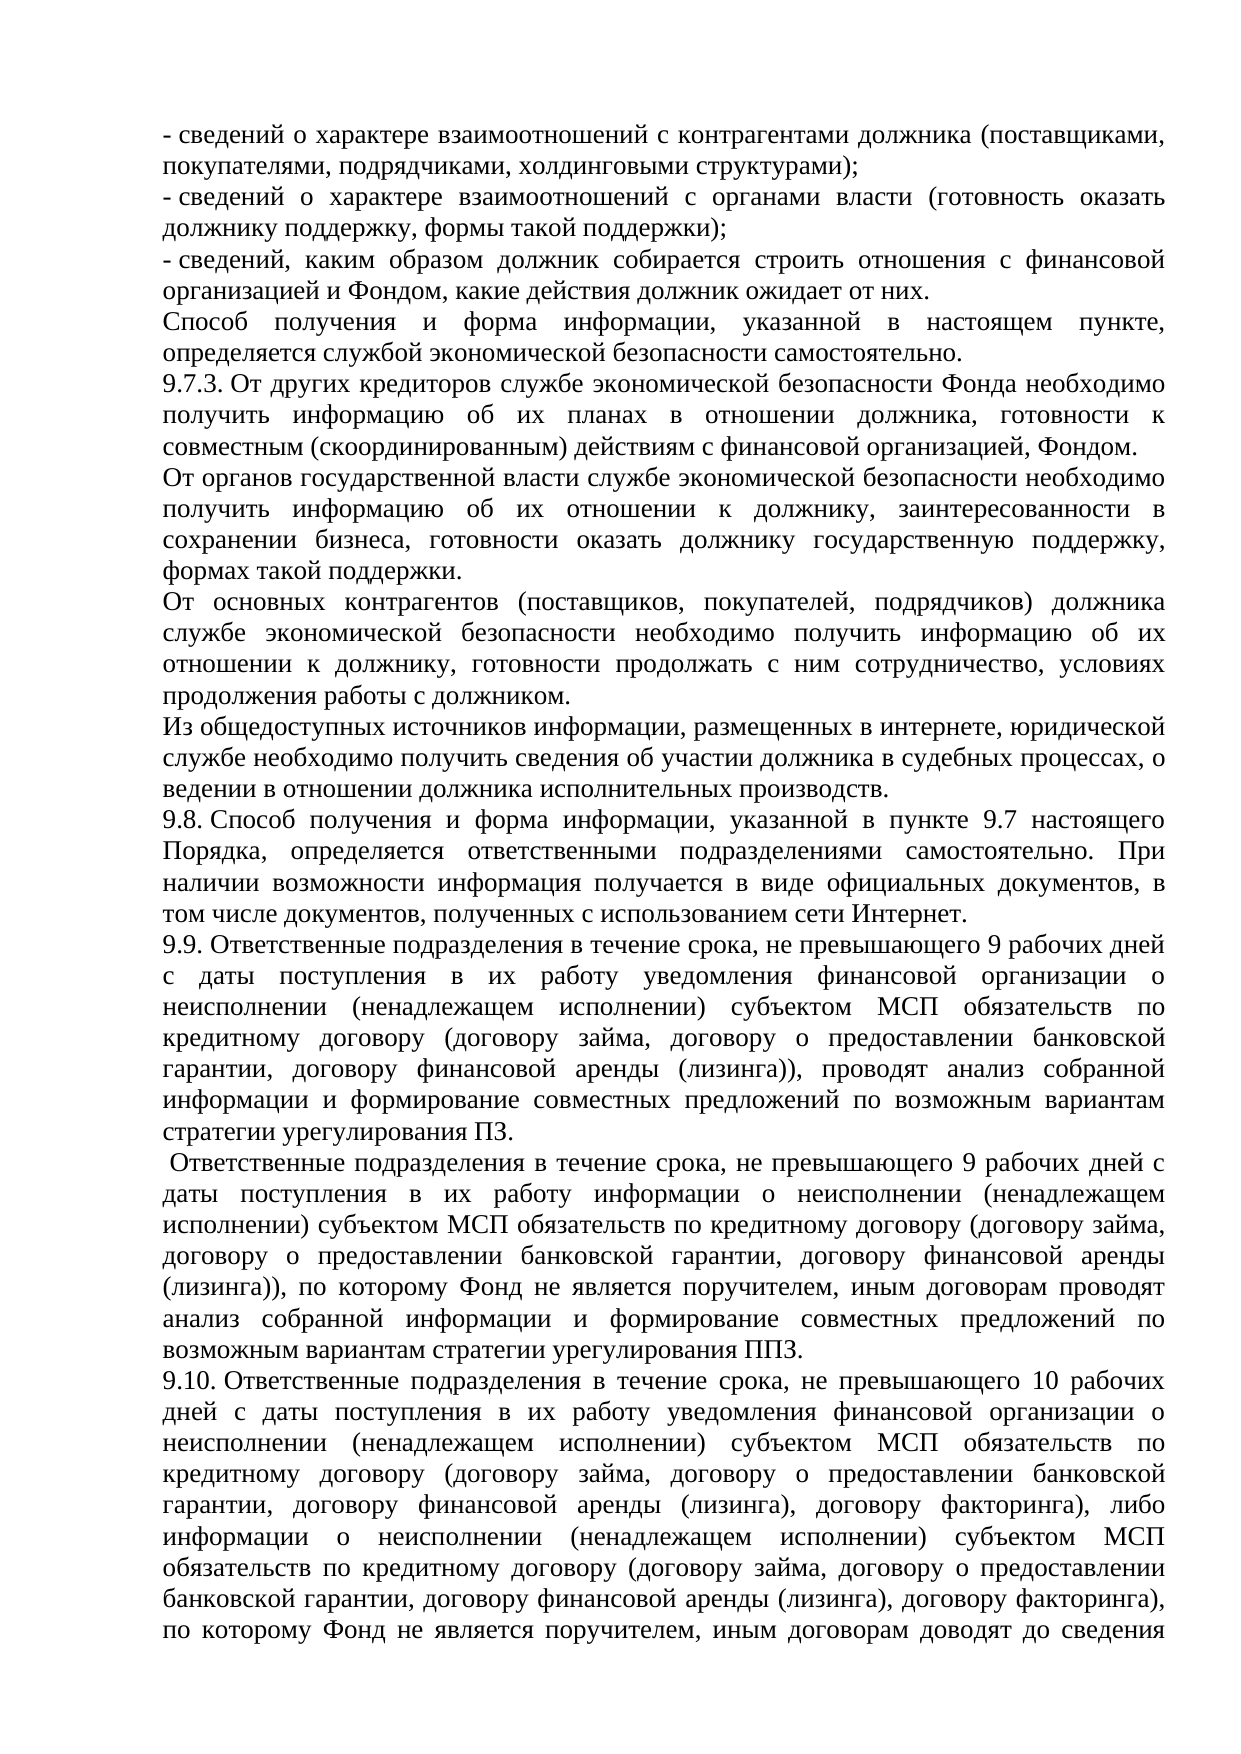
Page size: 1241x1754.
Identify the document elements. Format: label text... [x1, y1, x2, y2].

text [162, 1364, 1167, 1644]
text Из общедоступных источников информации, размещенных в интернете, юридической службе необходимо получить сведения об участии должника в судебных процессах, о ведении в отношении должника исполнительных производств. [162, 710, 1167, 803]
text - сведений о характере взаимоотношений с органами власти (готовность оказать должнику поддержку, формы такой поддержки); [162, 180, 1167, 243]
text Способ получения и форма информации, указанной в настоящем пункте, определяется службой экономической безопасности самостоятельно. [162, 305, 1167, 367]
text 9.7.3. От других кредиторов службе экономической безопасности Фонда необходимо получить информацию об их планах в отношении должника, готовности к совместным (скоординированным) действиям с финансовой организацией, Фондом. [162, 367, 1167, 461]
text От основных контрагентов (поставщиков, покупателей, подрядчиков) должника службе экономической безопасности необходимо получить информацию об их отношении к должнику, готовности продолжать с ним сотрудничество, условиях продолжения работы с должником. [162, 585, 1167, 710]
text - сведений о характере взаимоотношений с контрагентами должника (поставщиками, покупателями, подрядчиками, холдинговыми структурами); [162, 118, 1167, 180]
text 9.9. Ответственные подразделения в течение срока, не превышающего 9 рабочих дней с даты поступления в их работу уведомления финансовой организации о неисполнении (ненадлежащем исполнении) субъектом МСП обязательств по кредитному договору (договору займа, договору о предоставлении банковской гарантии, договору финансовой аренды (лизинга)), проводят анализ собранной информации и формирование совместных предложений по возможным вариантам стратегии урегулирования ПЗ. [162, 928, 1167, 1146]
text Ответственные подразделения в течение срока, не превышающего 9 рабочих дней с даты поступления в их работу информации о неисполнении (ненадлежащем исполнении) субъектом МСП обязательств по кредитному договору (договору займа, договору о предоставлении банковской гарантии, договору финансовой аренды (лизинга)), по которому Фонд не является поручителем, иным договорам проводят анализ собранной информации и формирование совместных предложений по возможным вариантам стратегии урегулирования ППЗ. [162, 1146, 1167, 1364]
text - сведений, каким образом должник собирается строить отношения с финансовой организацией и Фондом, какие действия должник ожидает от них. [162, 243, 1167, 305]
text 9.8. Способ получения и форма информации, указанной в пункте 9.7 настоящего Порядка, определяется ответственными подразделениями самостоятельно. При наличии возможности информация получается в виде официальных документов, в том числе документов, полученных с использованием сети Интернет. [162, 803, 1167, 928]
text От органов государственной власти службе экономической безопасности необходимо получить информацию об их отношении к должнику, заинтересованности в сохранении бизнеса, готовности оказать должнику государственную поддержку, формах такой поддержки. [162, 461, 1167, 585]
